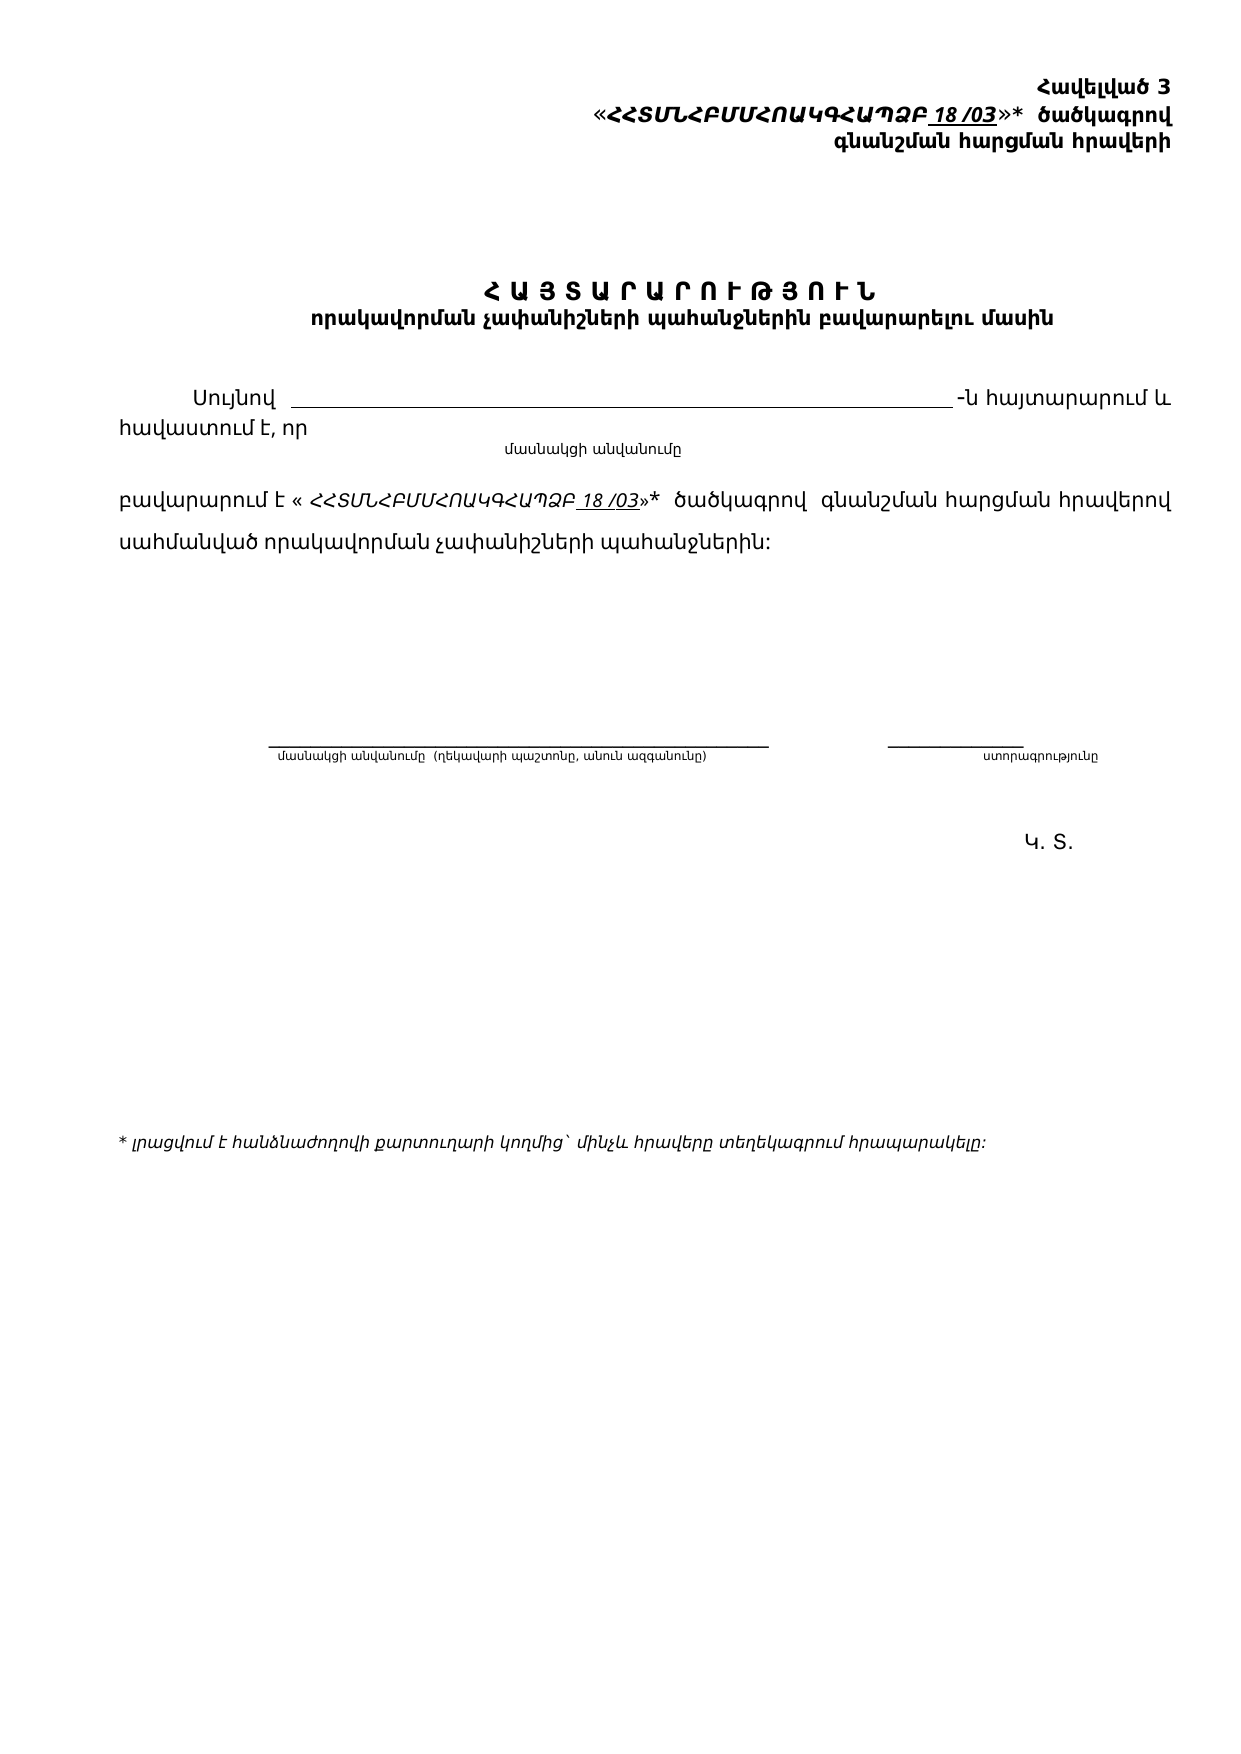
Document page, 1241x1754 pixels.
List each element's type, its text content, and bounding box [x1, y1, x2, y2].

text Հավելված 3 [118, 75, 1171, 99]
text * լրացվում է հանձնաժողովի քարտուղարի կողմից` մինչև հրավերը տեղեկագրում հրապարակելը: [118, 1133, 1171, 1153]
text մասնակցի անվանումը [118, 441, 1171, 470]
text ________________________________________________ _____________ [193, 724, 1171, 749]
text «ՀՀՏՄՆՀԲՄՄՀՈԱԿԳՀԱՊՁԲ 18 /03»* ծածկագրով [118, 99, 1171, 129]
text Սույնով -ն հայտարարում և հավաստում է, որ [118, 382, 1171, 441]
text որակավորման չափանիշների պահանջներին բավարարելու մասին [118, 306, 1171, 330]
text Հ Ա Յ Տ Ա Ր Ա Ր Ո Ւ Թ Յ Ո Ւ Ն [118, 277, 1171, 306]
text մասնակցի անվանումը (ղեկավարի պաշտոնը, անուն ազգանունը) ստորագրությունը [118, 749, 1171, 773]
text գնանշման հարցման հրավերի [118, 129, 1171, 153]
text Կ. Տ. [118, 830, 1171, 855]
text բավարարում է « ՀՀՏՄՆՀԲՄՄՀՈԱԿԳՀԱՊՁԲ 18 /03»* ծածկագրով գնանշման հարցման հրավերով սահմանված որակավորման չափանիշների պահանջներին: [118, 485, 1171, 556]
